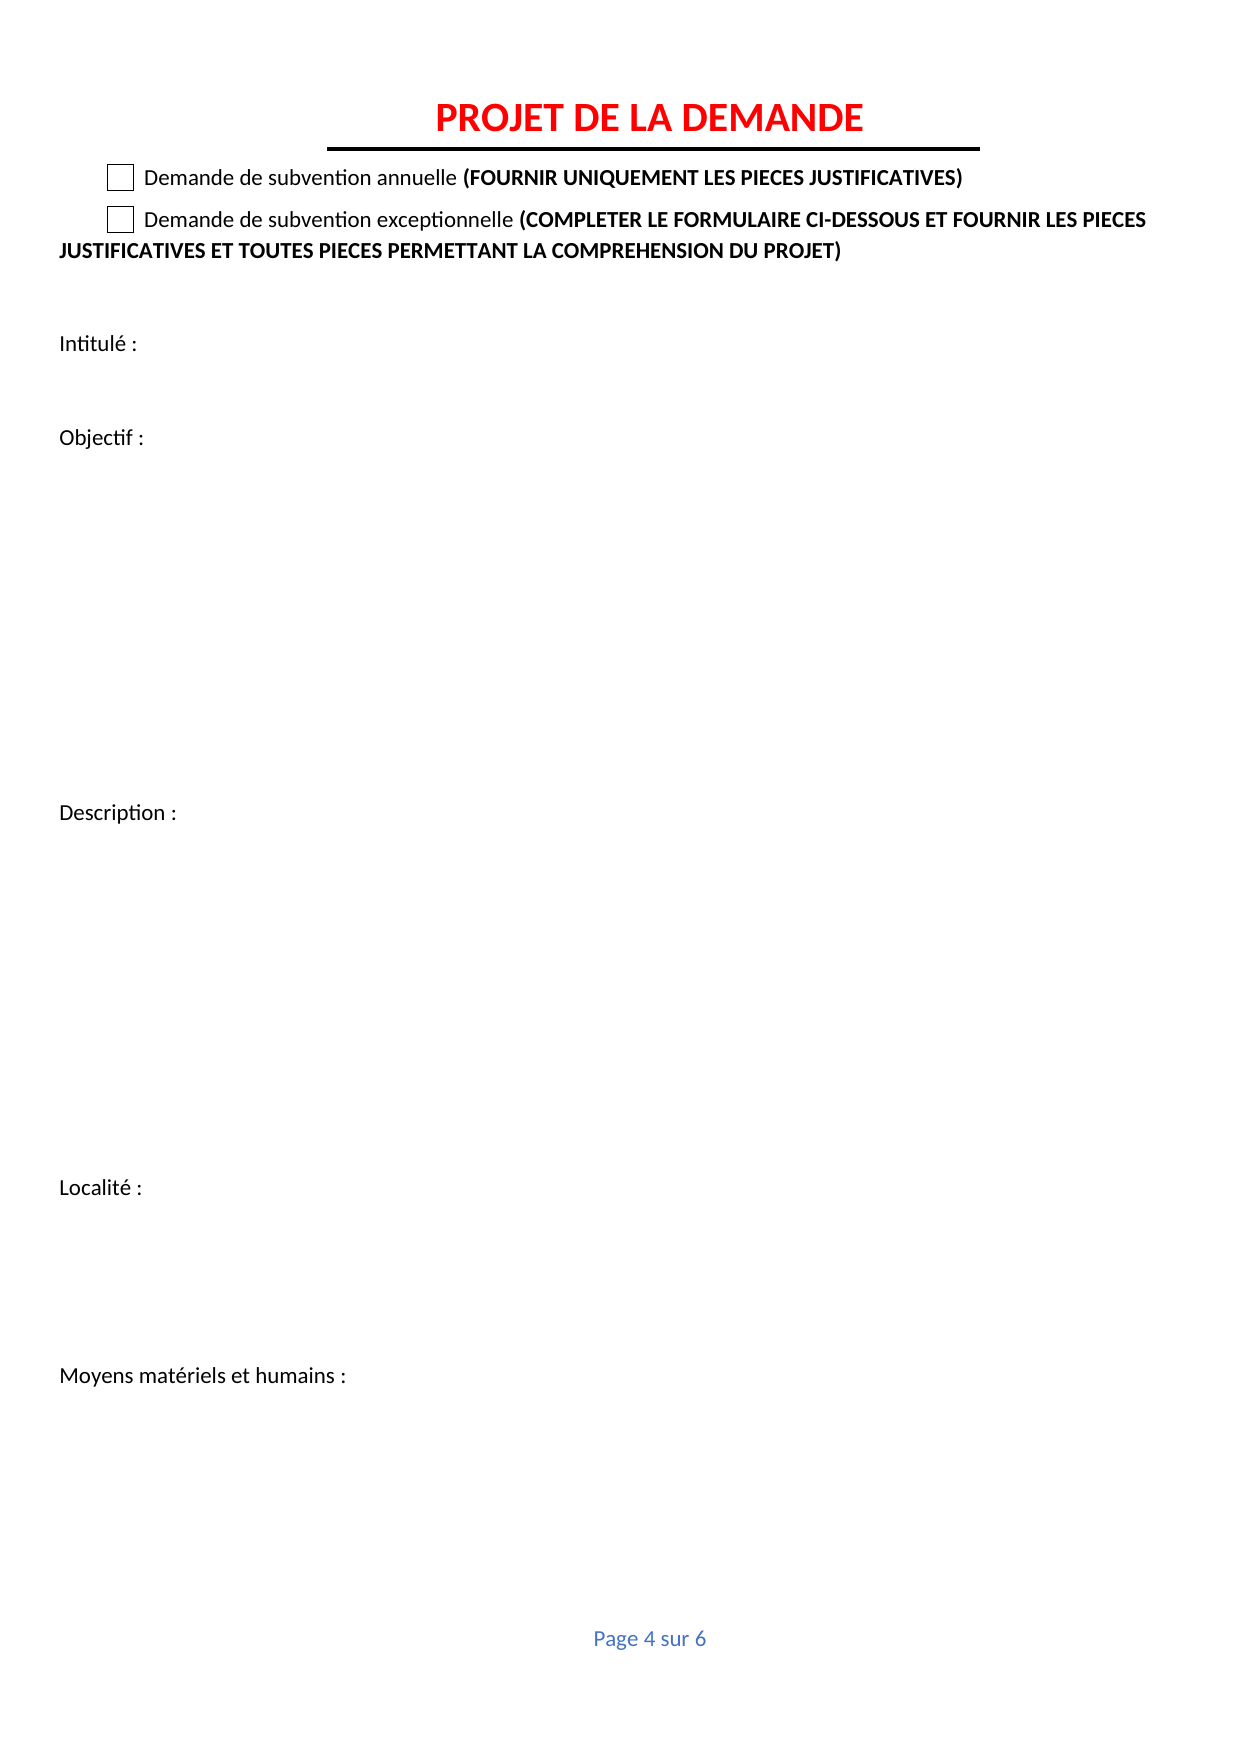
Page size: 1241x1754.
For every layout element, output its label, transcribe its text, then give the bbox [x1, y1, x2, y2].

text Demande de subvention exceptionnelle (COMPLETER LE FORMULAIRE CI-DESSOUS ET FOURNIR LES PIECES JUSTIFICATIVES ET TOUTES PIECES PERMETTANT LA COMPREHENSION DU PROJET) [59, 206, 1240, 264]
text Moyens matériels et humains : [59, 1361, 1240, 1389]
text Description : [59, 798, 1240, 826]
text Demande de subvention annuelle (FOURNIR UNIQUEMENT LES PIECES JUSTIFICATIVES) [59, 163, 1240, 191]
text Localité : [59, 1173, 1240, 1201]
text Objectif : [59, 423, 1240, 451]
text Intitulé : [59, 329, 1240, 357]
text PROJET DE LA DEMANDE [59, 91, 1240, 142]
